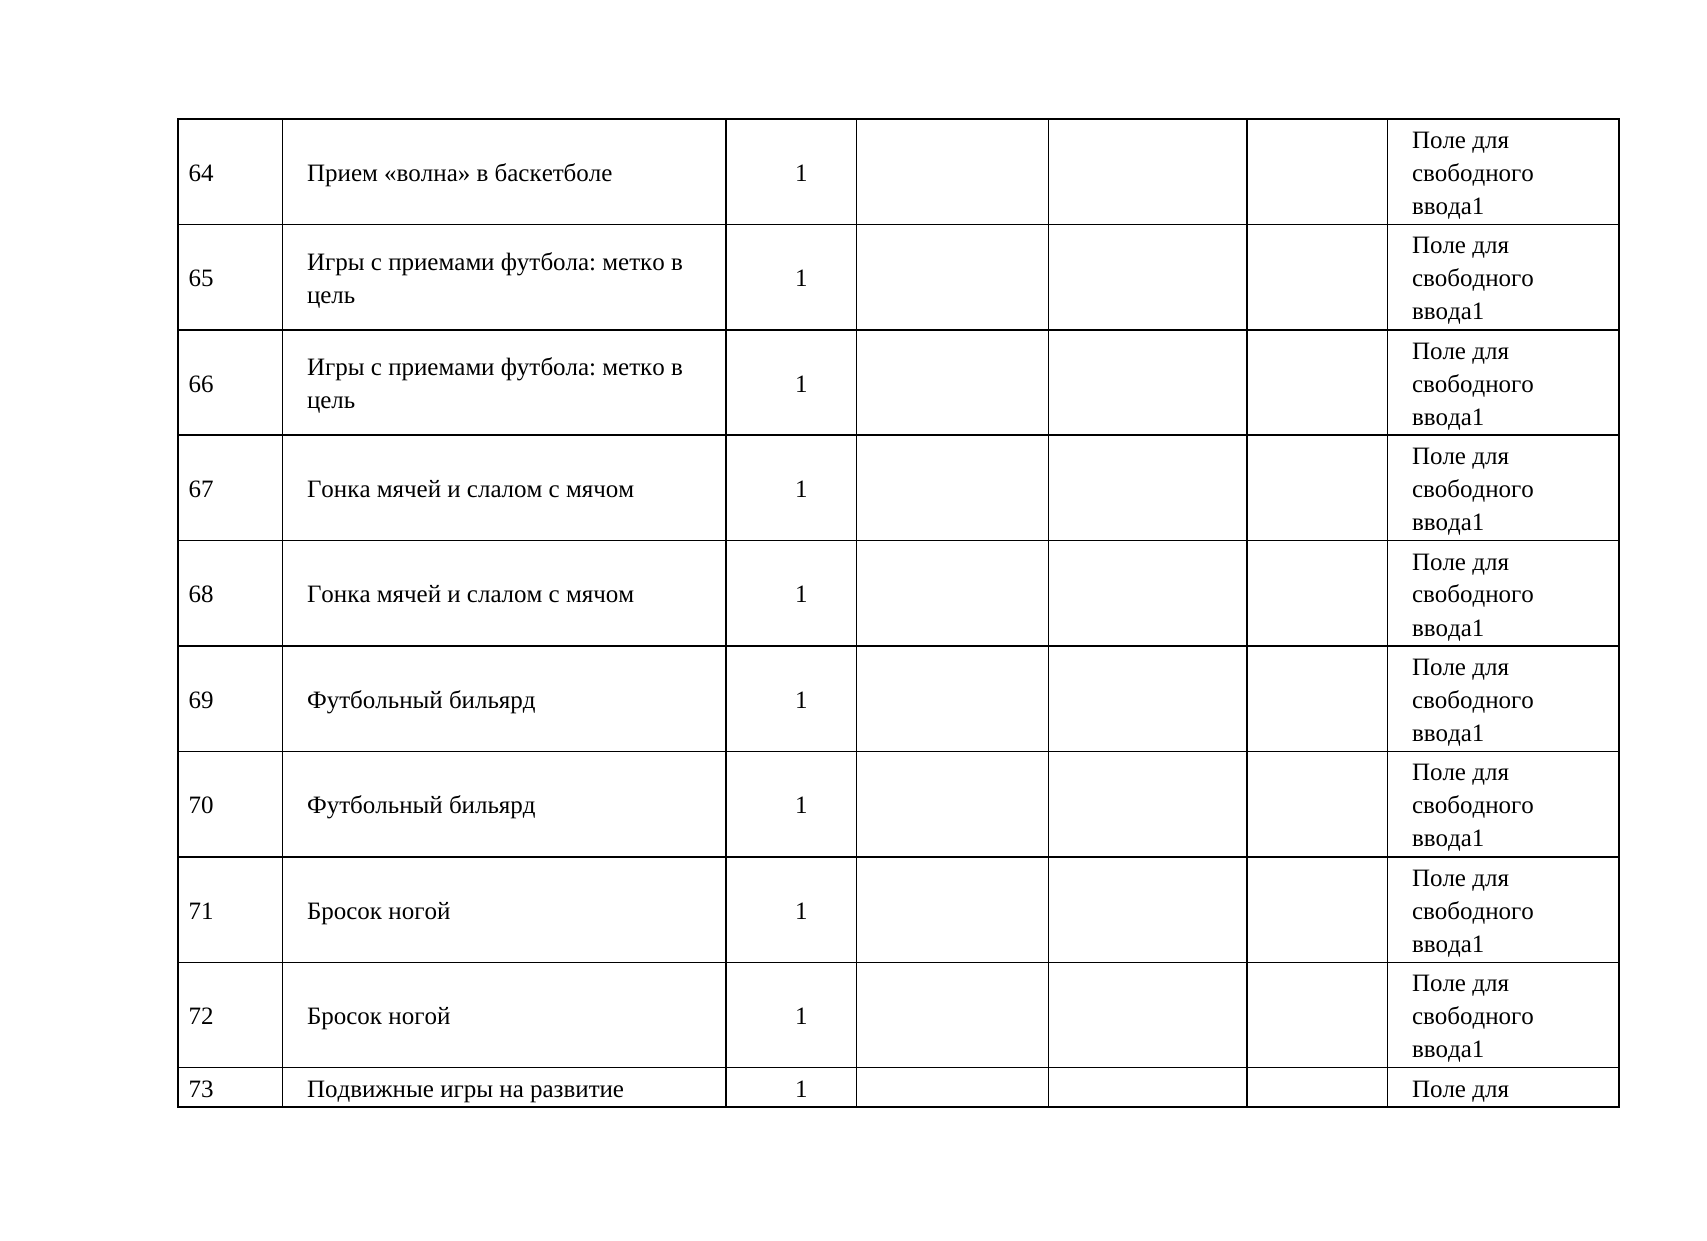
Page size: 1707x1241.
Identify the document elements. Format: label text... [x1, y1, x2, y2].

table_cell [1049, 436, 1246, 540]
table_cell 1 [727, 647, 856, 751]
table_cell [1049, 858, 1246, 961]
table_cell 68 [179, 541, 282, 645]
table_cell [1388, 120, 1618, 223]
table_cell 1 [727, 858, 856, 961]
table_cell 64 [179, 120, 282, 223]
table_cell [857, 1068, 1048, 1106]
table_cell Гонка мячей и слалом с мячом [283, 436, 725, 540]
table_cell 73 [179, 1068, 282, 1106]
table_cell [1049, 1068, 1246, 1106]
table_cell Игры с приемами футбола: метко в цель [283, 331, 725, 434]
table_cell Игры с приемами футбола: метко в цель [283, 225, 725, 329]
table_cell 1 [727, 1068, 856, 1106]
table_cell [857, 541, 1048, 645]
table_cell [857, 120, 1048, 223]
table_cell [1248, 436, 1387, 540]
table_cell [857, 858, 1048, 961]
table_cell 67 [179, 436, 282, 540]
table_cell [1049, 963, 1246, 1067]
table_cell Поле для свободного ввода1 [1388, 647, 1618, 751]
table_cell [1248, 331, 1387, 434]
table_cell [857, 436, 1048, 540]
table_cell [1248, 858, 1387, 961]
table_cell 1 [727, 541, 856, 645]
table_cell [1248, 541, 1387, 645]
table_cell Бросок ногой [283, 963, 725, 1067]
table_cell [1248, 1068, 1387, 1106]
table_cell [857, 647, 1048, 751]
table_cell [1248, 647, 1387, 751]
table_cell Бросок ногой [283, 858, 725, 961]
table_cell [1248, 225, 1387, 329]
table_cell Поле для свободного ввода1 [1388, 752, 1618, 856]
table_cell [857, 331, 1048, 434]
table_cell Поле для свободного ввода1 [1388, 331, 1618, 434]
table_cell 65 [179, 225, 282, 329]
table_cell Футбольный бильярд [283, 752, 725, 856]
table_cell 1 [727, 331, 856, 434]
table_cell 70 [179, 752, 282, 856]
table_cell 1 [727, 120, 856, 223]
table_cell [283, 120, 725, 223]
table_cell 1 [727, 225, 856, 329]
table_cell [1049, 541, 1246, 645]
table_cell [283, 1068, 725, 1106]
table_cell [857, 225, 1048, 329]
table_cell 1 [727, 752, 856, 856]
table_cell Футбольный бильярд [283, 647, 725, 751]
table_cell [1248, 752, 1387, 856]
table_cell Поле для свободного ввода1 [1388, 858, 1618, 961]
table_cell 71 [179, 858, 282, 961]
table_cell [1248, 120, 1387, 223]
table_cell Поле для свободного ввода1 [1388, 963, 1618, 1067]
table_cell 1 [727, 963, 856, 1067]
table_cell Гонка мячей и слалом с мячом [283, 541, 725, 645]
table_cell Поле для свободного ввода1 [1388, 541, 1618, 645]
table_cell [1049, 647, 1246, 751]
table_cell [857, 752, 1048, 856]
table_cell [1049, 331, 1246, 434]
table_cell [1049, 752, 1246, 856]
table_cell 69 [179, 647, 282, 751]
table_cell [1049, 120, 1246, 223]
table_cell [1049, 225, 1246, 329]
table_cell 1 [727, 436, 856, 540]
table_cell [857, 963, 1048, 1067]
table_cell Поле для свободного ввода1 [1388, 436, 1618, 540]
table_cell Поле для свободного ввода1 [1388, 225, 1618, 329]
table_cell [1388, 1068, 1618, 1106]
table_cell 72 [179, 963, 282, 1067]
table_cell 66 [179, 331, 282, 434]
table_cell [1248, 963, 1387, 1067]
